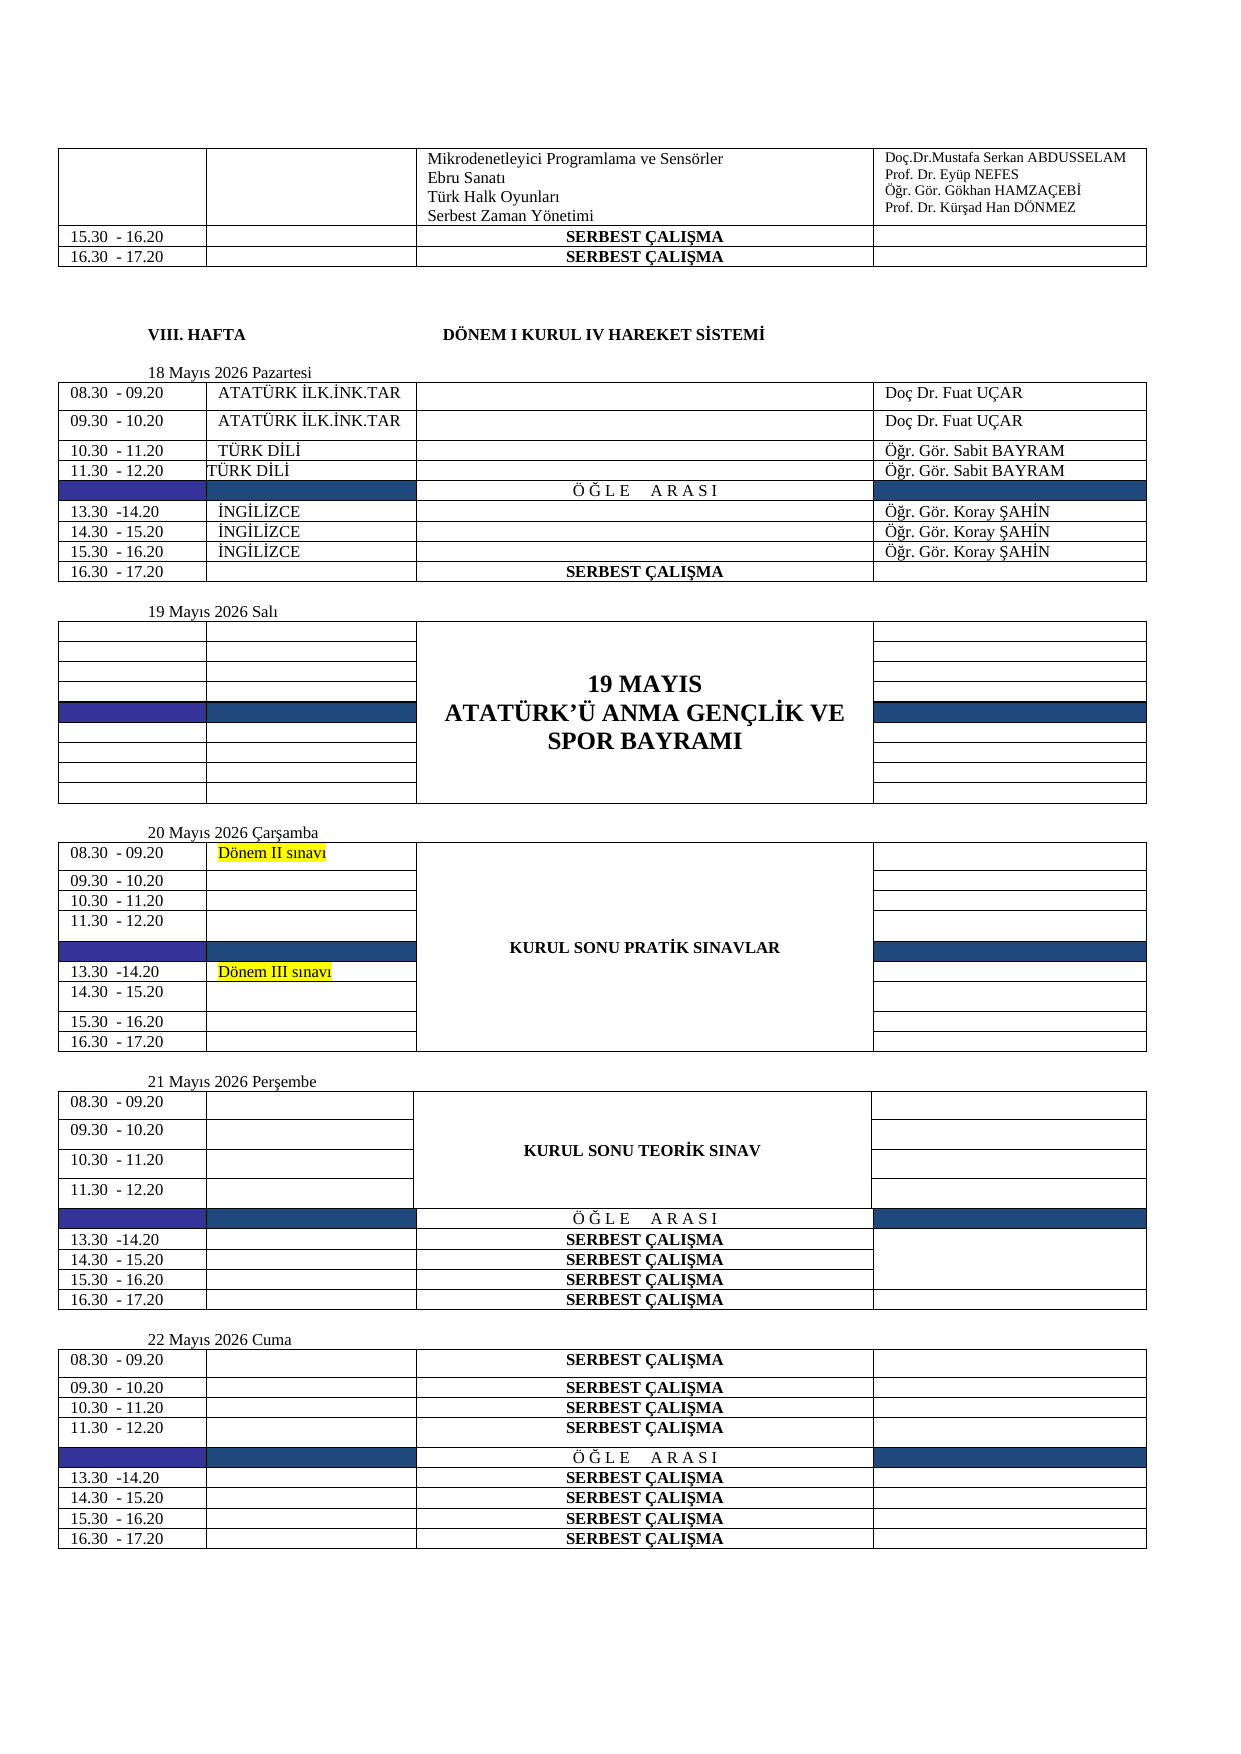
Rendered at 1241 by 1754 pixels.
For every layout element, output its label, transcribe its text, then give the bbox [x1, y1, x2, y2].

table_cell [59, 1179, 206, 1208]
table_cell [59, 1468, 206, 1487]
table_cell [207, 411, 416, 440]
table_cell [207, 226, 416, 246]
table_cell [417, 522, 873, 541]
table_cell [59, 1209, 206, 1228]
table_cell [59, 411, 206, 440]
text 22 Mayıs 2026 Cuma [148, 1329, 1093, 1348]
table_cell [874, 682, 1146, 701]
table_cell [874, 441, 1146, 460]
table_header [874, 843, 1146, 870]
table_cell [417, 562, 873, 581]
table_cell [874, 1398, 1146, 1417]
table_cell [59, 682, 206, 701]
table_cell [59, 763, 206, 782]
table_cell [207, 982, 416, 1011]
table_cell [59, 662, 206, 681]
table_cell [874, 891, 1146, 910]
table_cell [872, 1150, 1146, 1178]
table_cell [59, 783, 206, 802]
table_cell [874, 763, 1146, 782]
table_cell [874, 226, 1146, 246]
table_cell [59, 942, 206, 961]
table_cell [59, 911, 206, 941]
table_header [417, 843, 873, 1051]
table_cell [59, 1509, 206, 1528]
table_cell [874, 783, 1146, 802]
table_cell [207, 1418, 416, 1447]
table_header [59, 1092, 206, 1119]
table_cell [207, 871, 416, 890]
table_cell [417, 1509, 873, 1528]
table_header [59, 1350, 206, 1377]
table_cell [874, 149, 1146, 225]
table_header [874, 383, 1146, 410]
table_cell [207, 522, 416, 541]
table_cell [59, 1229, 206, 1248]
text VIII. HAFTA DÖNEM I KURUL IV HAREKET SİSTEMİ [148, 324, 1093, 343]
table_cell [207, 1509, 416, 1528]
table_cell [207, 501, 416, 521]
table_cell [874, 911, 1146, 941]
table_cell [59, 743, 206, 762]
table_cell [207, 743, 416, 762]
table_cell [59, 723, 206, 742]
text 21 Mayıs 2026 Perşembe [148, 1071, 1093, 1091]
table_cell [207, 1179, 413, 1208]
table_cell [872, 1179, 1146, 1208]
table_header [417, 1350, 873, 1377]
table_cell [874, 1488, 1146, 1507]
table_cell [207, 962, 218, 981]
text 20 Mayıs 2026 Çarşamba [148, 823, 1093, 842]
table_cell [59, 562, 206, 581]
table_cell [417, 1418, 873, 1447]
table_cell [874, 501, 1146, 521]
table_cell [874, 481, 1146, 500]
text 18 Mayıs 2026 Pazartesi [148, 363, 1093, 382]
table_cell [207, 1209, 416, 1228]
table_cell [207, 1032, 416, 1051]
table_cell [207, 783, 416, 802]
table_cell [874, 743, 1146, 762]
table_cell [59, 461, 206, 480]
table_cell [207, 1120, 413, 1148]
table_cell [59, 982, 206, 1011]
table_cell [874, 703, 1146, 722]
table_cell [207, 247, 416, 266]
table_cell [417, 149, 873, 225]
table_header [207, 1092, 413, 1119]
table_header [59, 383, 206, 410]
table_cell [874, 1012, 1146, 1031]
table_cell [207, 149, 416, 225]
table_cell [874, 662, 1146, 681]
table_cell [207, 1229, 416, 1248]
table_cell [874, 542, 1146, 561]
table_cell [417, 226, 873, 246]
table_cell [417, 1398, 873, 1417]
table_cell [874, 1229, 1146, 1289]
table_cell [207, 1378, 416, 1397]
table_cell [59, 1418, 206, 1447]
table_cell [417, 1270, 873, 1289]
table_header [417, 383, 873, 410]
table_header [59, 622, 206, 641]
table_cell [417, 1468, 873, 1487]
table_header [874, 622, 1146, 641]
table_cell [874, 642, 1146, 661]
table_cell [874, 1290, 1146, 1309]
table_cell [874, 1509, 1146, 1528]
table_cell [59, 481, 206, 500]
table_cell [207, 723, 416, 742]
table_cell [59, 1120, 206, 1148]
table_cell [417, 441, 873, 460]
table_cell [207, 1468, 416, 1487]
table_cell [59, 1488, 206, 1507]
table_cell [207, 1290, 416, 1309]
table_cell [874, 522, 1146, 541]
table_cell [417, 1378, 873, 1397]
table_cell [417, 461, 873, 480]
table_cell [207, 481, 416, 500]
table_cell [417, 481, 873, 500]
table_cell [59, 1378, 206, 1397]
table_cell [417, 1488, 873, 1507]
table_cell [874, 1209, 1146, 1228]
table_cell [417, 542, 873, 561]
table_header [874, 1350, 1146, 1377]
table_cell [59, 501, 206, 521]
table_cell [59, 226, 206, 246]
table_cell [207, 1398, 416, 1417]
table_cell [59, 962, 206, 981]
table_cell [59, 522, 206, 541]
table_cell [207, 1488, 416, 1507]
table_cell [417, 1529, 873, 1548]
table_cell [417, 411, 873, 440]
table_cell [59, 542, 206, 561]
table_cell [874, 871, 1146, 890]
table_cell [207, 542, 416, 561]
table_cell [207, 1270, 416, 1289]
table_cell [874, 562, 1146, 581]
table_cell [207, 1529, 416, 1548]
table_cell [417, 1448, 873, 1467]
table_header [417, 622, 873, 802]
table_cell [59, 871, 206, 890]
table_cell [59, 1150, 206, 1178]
text 19 Mayıs 2026 Salı [148, 601, 1093, 621]
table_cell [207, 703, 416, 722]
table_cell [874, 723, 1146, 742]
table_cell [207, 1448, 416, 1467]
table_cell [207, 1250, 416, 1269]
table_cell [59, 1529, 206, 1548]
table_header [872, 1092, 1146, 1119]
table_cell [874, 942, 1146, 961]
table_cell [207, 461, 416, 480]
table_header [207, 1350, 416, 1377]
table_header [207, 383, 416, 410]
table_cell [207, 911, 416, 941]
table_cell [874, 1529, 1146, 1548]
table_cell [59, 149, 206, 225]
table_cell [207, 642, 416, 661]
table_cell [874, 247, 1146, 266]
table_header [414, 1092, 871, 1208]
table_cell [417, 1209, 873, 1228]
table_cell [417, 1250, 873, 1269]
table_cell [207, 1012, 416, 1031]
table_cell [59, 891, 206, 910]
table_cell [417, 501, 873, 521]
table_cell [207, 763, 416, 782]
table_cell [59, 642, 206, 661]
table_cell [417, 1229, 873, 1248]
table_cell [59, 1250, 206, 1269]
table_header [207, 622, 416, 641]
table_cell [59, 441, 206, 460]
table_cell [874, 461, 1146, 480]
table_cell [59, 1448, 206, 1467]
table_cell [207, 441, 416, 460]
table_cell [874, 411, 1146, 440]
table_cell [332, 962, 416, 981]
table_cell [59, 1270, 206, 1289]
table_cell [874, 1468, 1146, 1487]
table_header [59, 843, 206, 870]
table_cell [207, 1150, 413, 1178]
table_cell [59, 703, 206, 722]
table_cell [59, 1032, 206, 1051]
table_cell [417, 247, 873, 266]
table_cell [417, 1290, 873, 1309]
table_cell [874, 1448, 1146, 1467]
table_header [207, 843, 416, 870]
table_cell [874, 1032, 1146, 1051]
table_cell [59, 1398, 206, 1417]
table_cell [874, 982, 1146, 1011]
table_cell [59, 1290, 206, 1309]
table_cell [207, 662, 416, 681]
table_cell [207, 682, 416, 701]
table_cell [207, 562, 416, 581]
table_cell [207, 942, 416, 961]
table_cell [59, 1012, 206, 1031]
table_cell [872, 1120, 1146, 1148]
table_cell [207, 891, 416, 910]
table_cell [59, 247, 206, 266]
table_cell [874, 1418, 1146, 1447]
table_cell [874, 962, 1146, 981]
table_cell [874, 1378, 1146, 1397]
